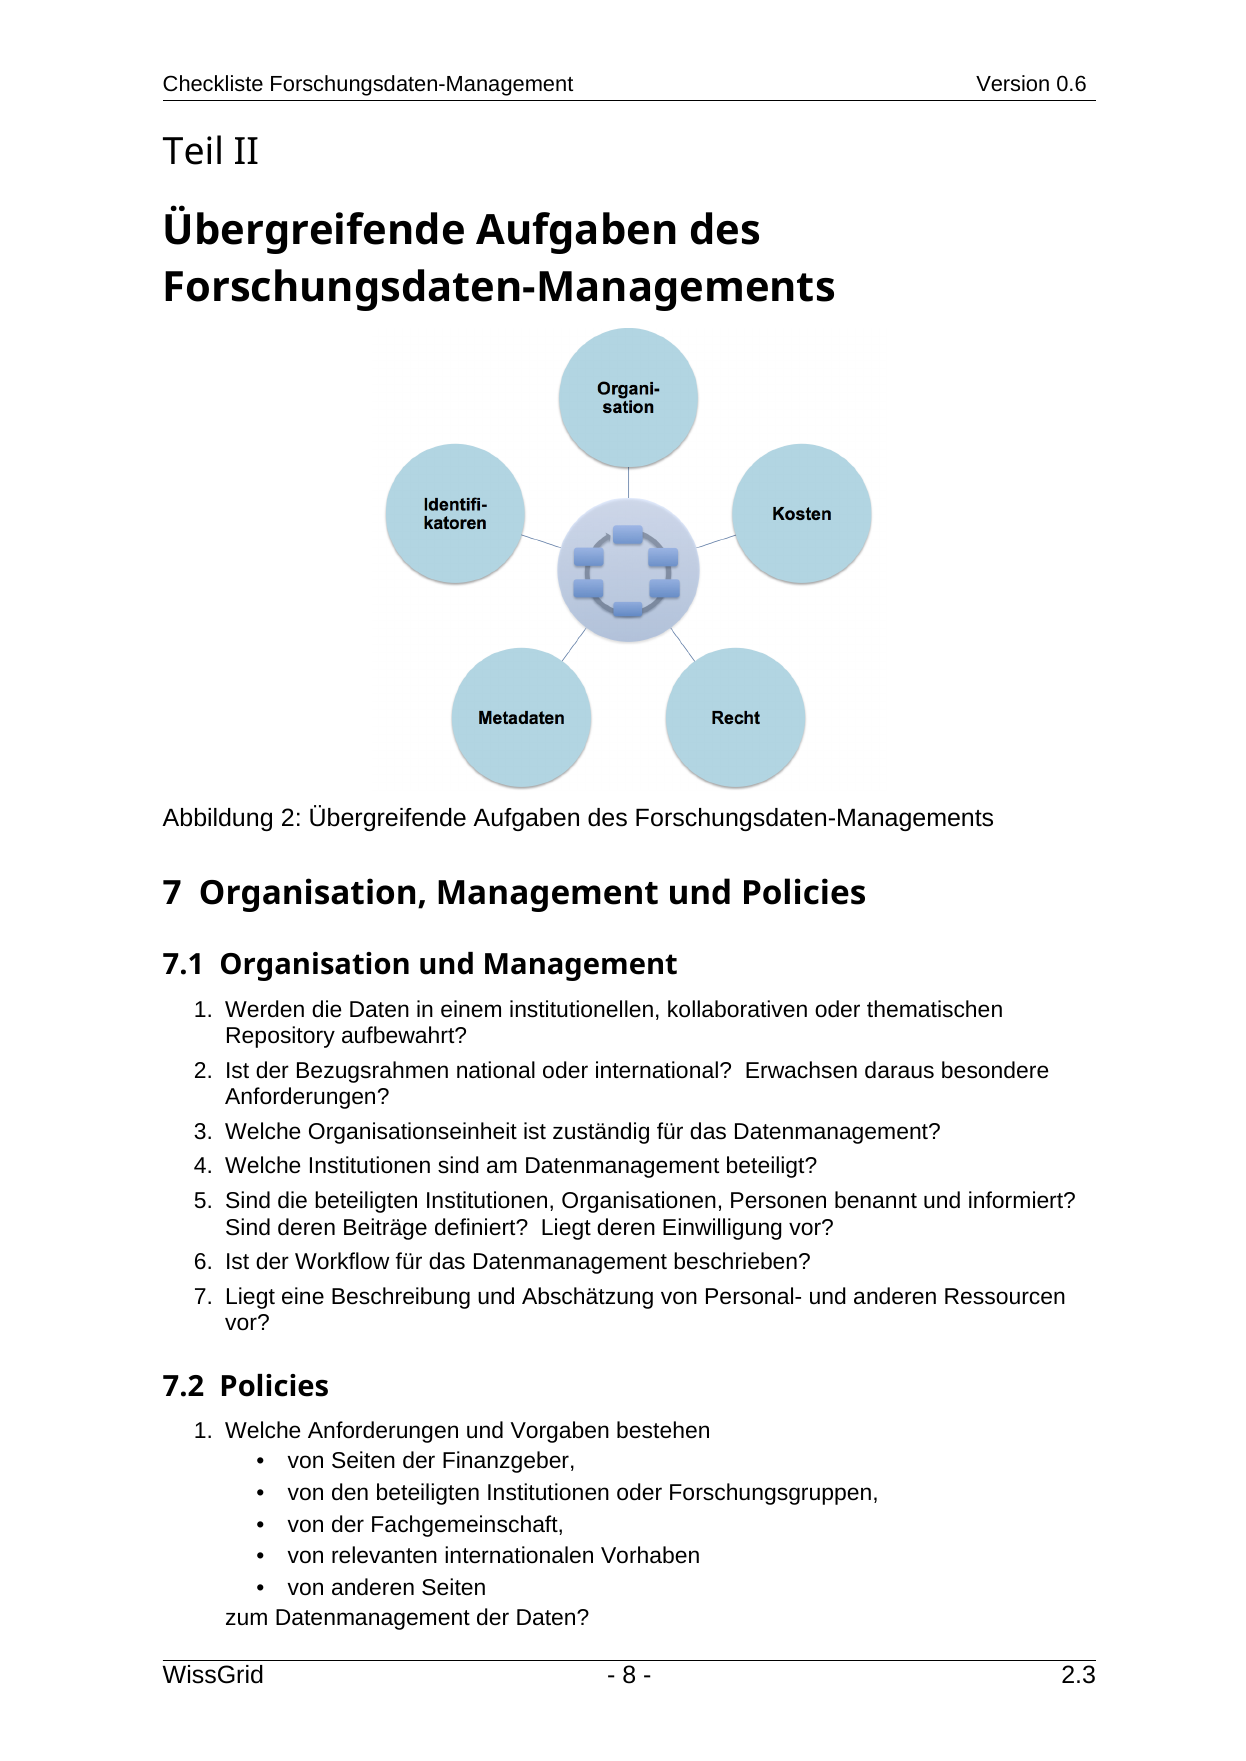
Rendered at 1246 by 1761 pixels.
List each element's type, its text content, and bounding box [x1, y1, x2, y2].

list • von den beteiligten Institutionen oder Forschungsgruppen, [256, 1479, 1096, 1505]
subtitle 7.1 Organisation und Management [162, 943, 1096, 983]
list 3. Welche Organisationseinheit ist zuständig für das Datenmanagement? [194, 1118, 1096, 1144]
text Übergreifende Aufgaben des Forschungsdaten-Managements [162, 200, 1096, 313]
list • von relevanten internationalen Vorhaben [256, 1542, 1096, 1568]
text zum Datenmanagement der Daten? [225, 1604, 1096, 1631]
list 2. Auf welchen Ebenen/in welcher Hinsicht wird Interoperabilität gefordert/gewährleistet/angestrebt? Teil II [162, 124, 1096, 175]
list 7. Liegt eine Beschreibung und Abschätzung von Personal- und anderen Ressourcen vor? [194, 1283, 1096, 1336]
list • von Seiten der Finanzgeber, [256, 1447, 1096, 1474]
picture [371, 328, 887, 791]
subtitle 7 Organisation, Management und Policies [162, 869, 1096, 914]
list 4. Welche Institutionen sind am Datenmanagement beteiligt? [194, 1152, 1096, 1179]
list 6. Ist der Workflow für das Datenmanagement beschrieben? [194, 1248, 1096, 1274]
list • von der Fachgemeinschaft, [256, 1511, 1096, 1537]
list 1. Welche Anforderungen und Vorgaben bestehen [194, 1417, 1096, 1443]
list 1. Werden die Daten in einem institutionellen, kollaborativen oder thematischen Repository aufbewahrt? [194, 996, 1096, 1048]
list 5. Sind die beteiligten Institutionen, Organisationen, Personen benannt und informiert? Sind deren Beiträge definiert? Liegt deren Einwilligung vor? [194, 1187, 1096, 1240]
list • von anderen Seiten [256, 1574, 1096, 1600]
subtitle 7.2 Policies [162, 1365, 1096, 1404]
list 2. Ist der Bezugsrahmen national oder international? Erwachsen daraus besondere Anforderungen? [194, 1057, 1096, 1109]
text Abbildung 2: Übergreifende Aufgaben des Forschungsdaten-Managements [162, 803, 1096, 831]
